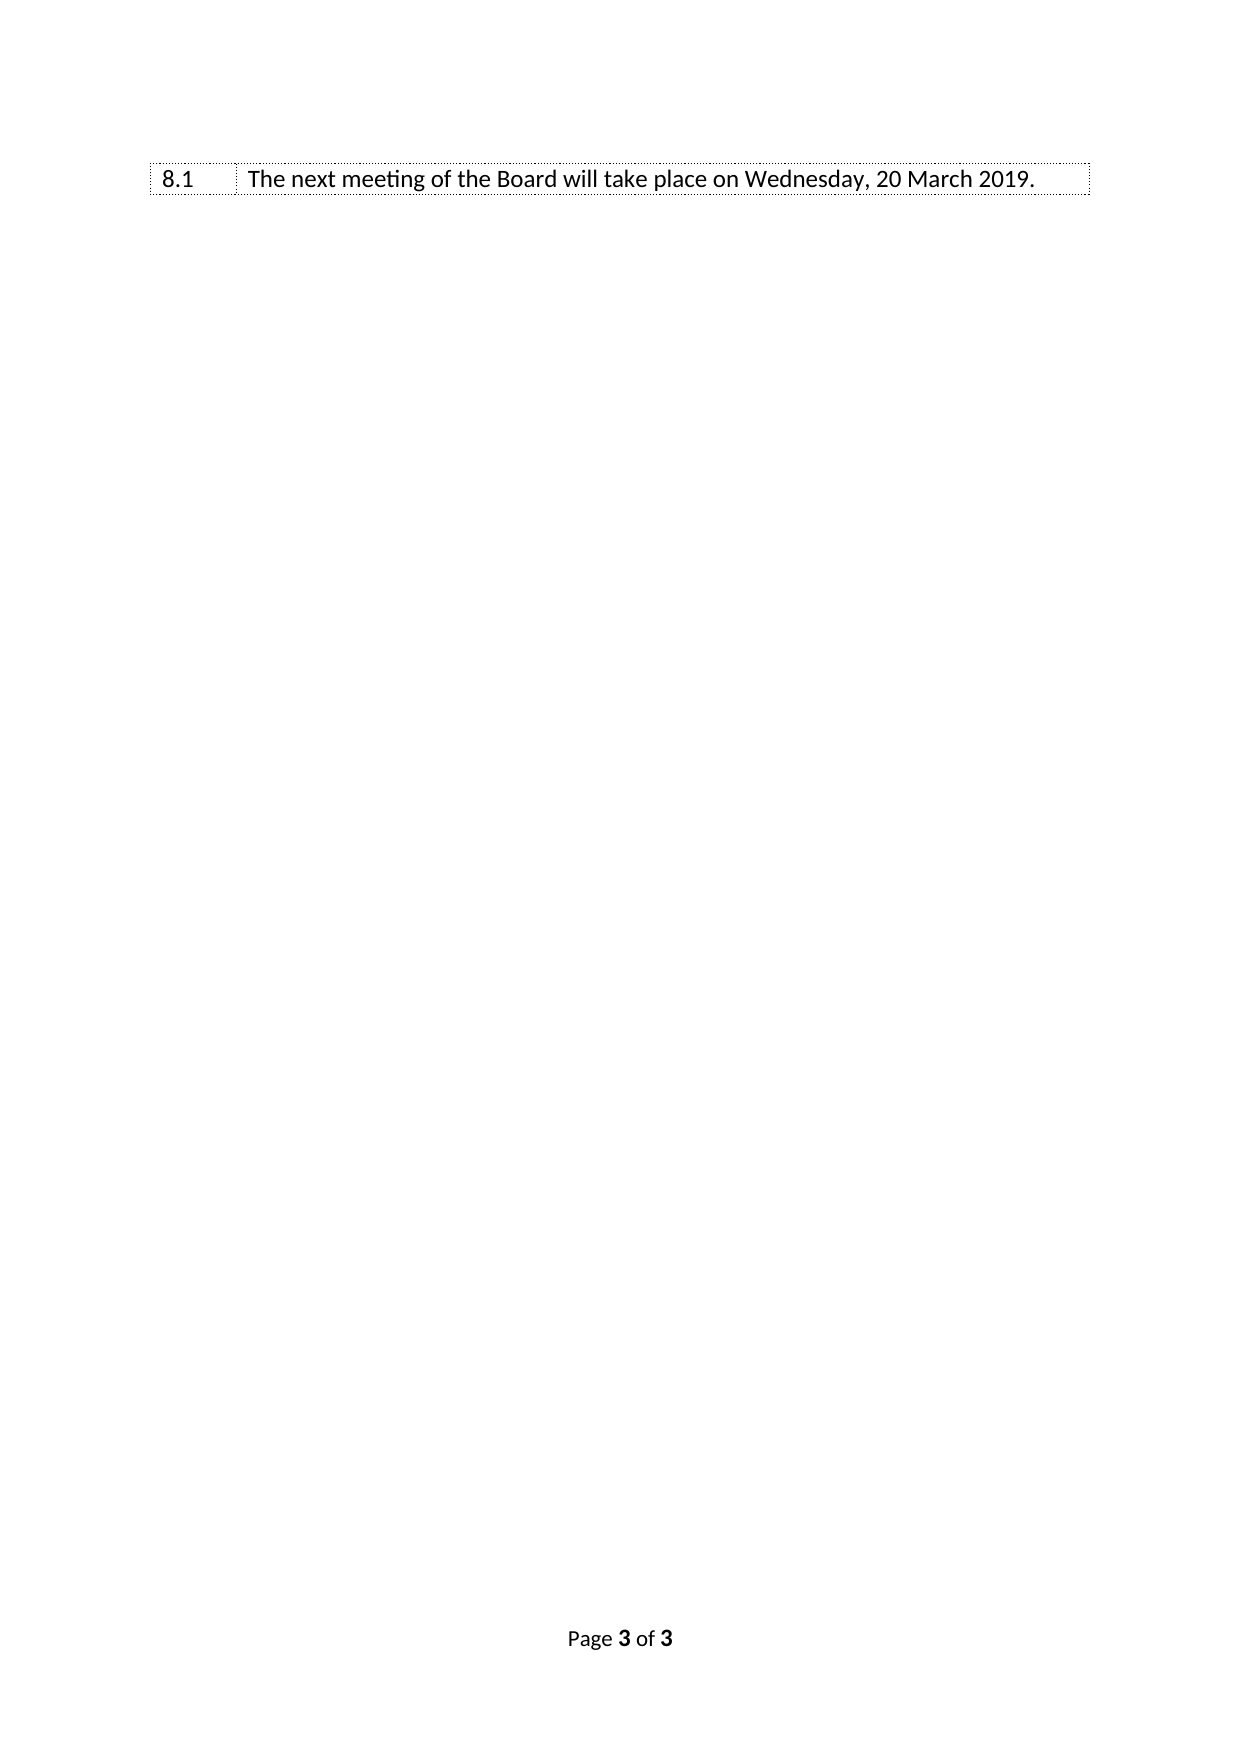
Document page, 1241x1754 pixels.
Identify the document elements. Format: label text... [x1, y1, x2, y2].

table_cell 8.1 [151, 163, 236, 194]
table_cell The next meeting of the Board will take place on Wednesday, 20 March 2019. [236, 163, 1090, 194]
